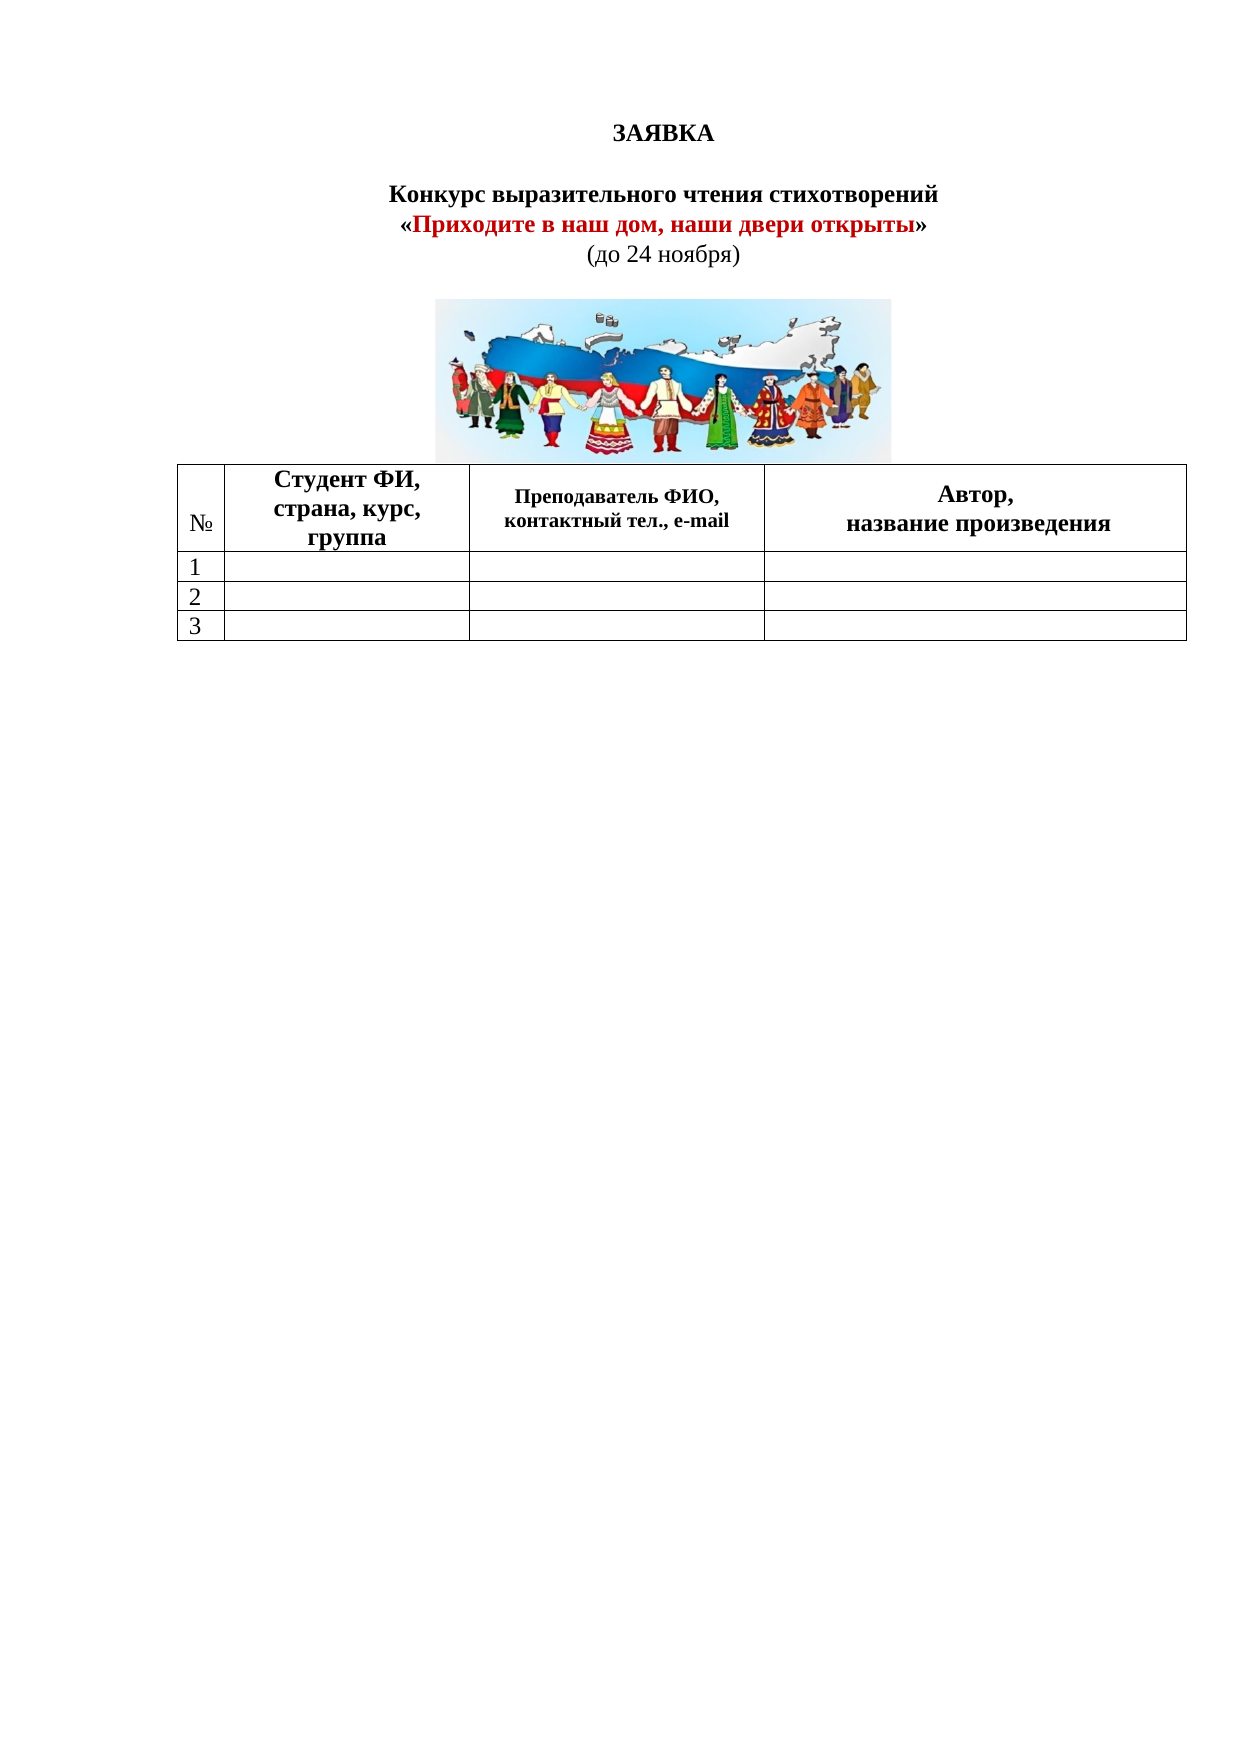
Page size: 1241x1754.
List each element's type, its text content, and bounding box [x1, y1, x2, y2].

table_header Автор, название произведения [765, 465, 1186, 551]
text Заявка [178, 118, 1149, 147]
table_cell [225, 611, 469, 640]
text Конкурс выразительного чтения стихотворений [178, 179, 1149, 208]
table_cell [470, 611, 764, 640]
table_header № [178, 465, 224, 551]
table_cell [225, 552, 469, 581]
table_cell [765, 611, 1186, 640]
table_header Студент ФИ, страна, курс, группа [225, 465, 469, 551]
table_cell [470, 582, 764, 610]
picture [435, 299, 892, 463]
table_cell [765, 552, 1186, 581]
text (до 24 ноября) [178, 239, 1149, 268]
table_cell [470, 552, 764, 581]
table_cell 1 [178, 552, 224, 581]
table_header Преподаватель ФИО, контактный тел., e-mail [470, 465, 764, 551]
table_cell 2 [178, 582, 224, 610]
table_cell 3 [178, 611, 224, 640]
table_cell [225, 582, 469, 610]
text «Приходите в наш дом, наши двери открыты» [178, 209, 1149, 238]
table_cell [765, 582, 1186, 610]
